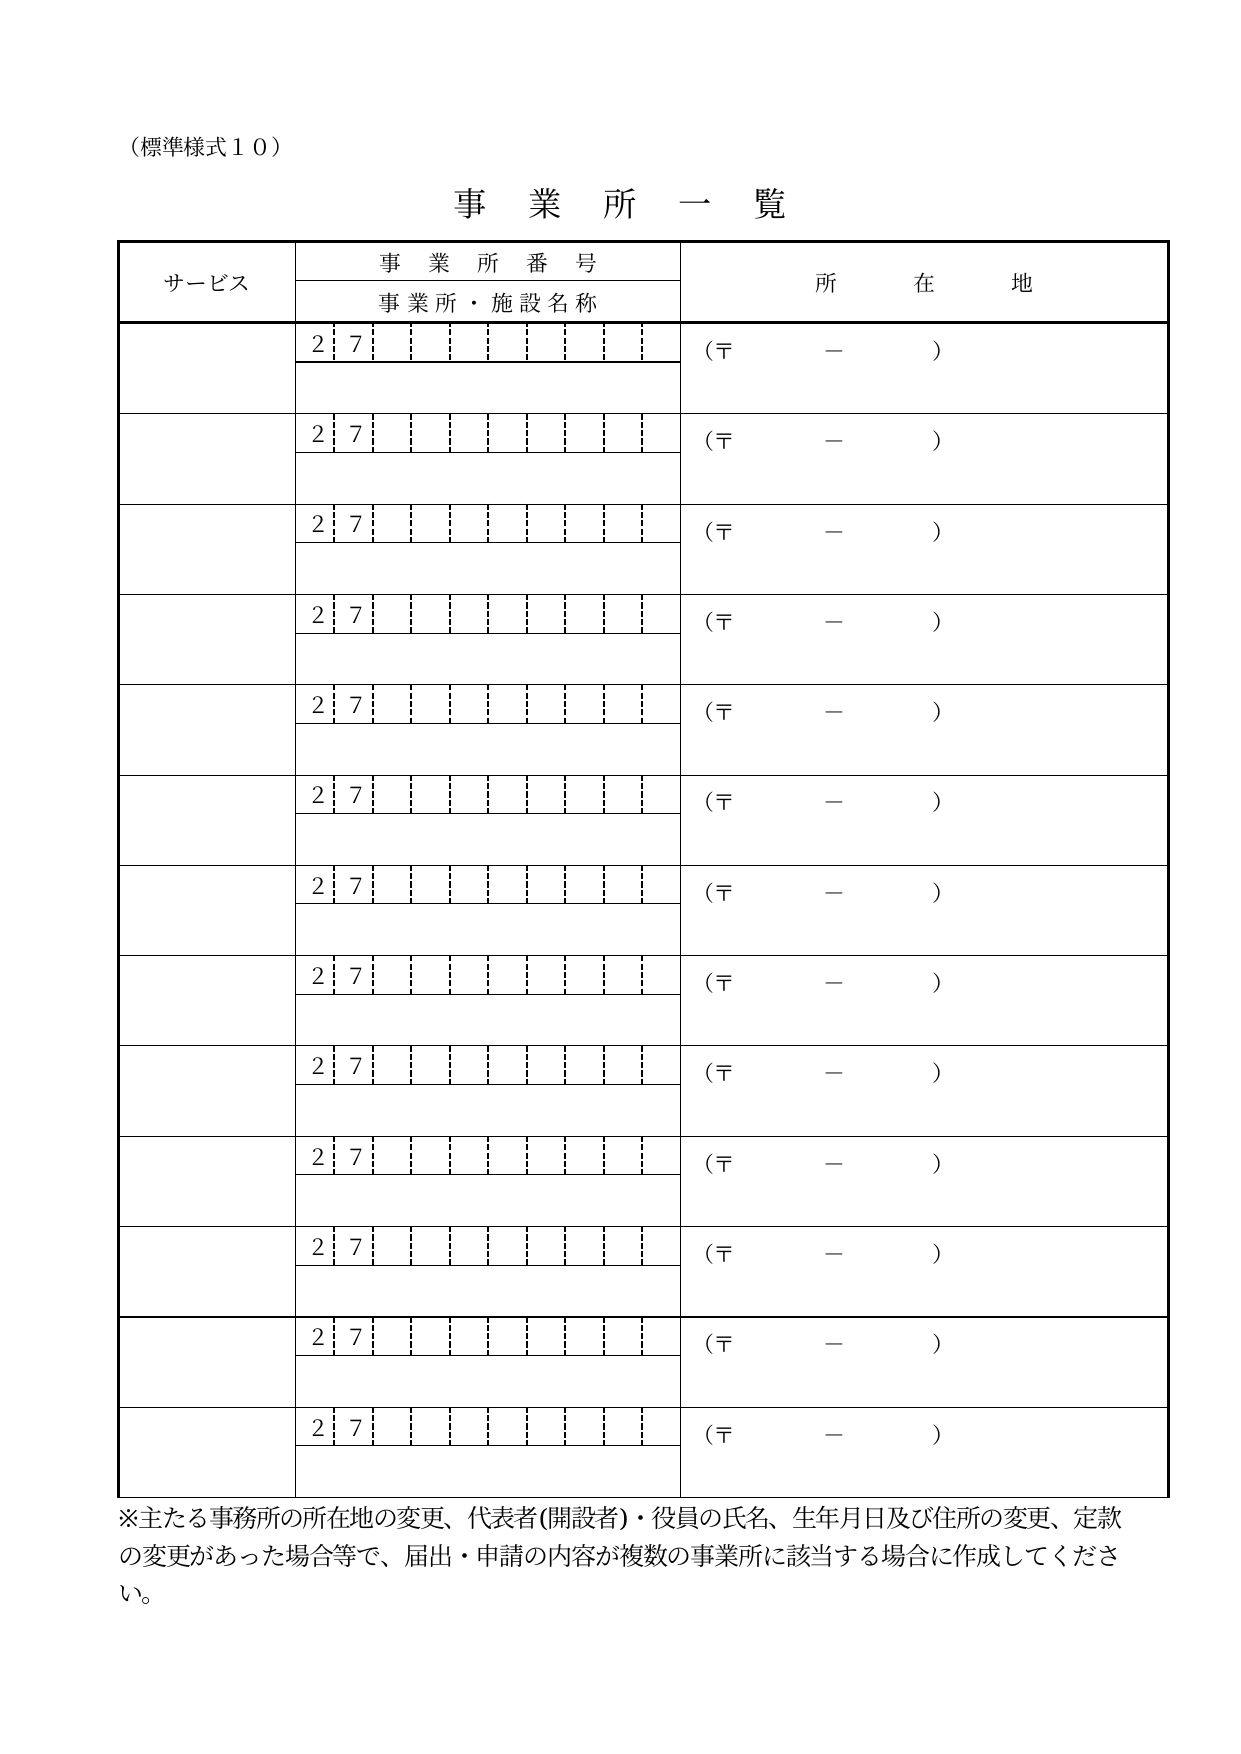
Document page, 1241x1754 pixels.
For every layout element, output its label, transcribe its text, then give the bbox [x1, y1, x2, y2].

table_cell [642, 324, 680, 361]
table_cell [604, 1318, 642, 1355]
table_cell [411, 1137, 449, 1174]
table_cell [411, 866, 449, 903]
text 事業所一覧 [118, 164, 1122, 239]
table_cell [604, 1046, 642, 1084]
table_cell [411, 1046, 449, 1084]
table_cell [642, 595, 680, 632]
table_cell [296, 453, 680, 503]
table_cell [373, 685, 411, 723]
table_cell [527, 595, 565, 632]
table_cell [296, 363, 680, 413]
table_cell [411, 956, 449, 994]
table_cell [642, 1408, 680, 1445]
table_cell [450, 776, 488, 813]
table_cell [565, 1318, 603, 1355]
text ※主たる事務所の所在地の変更、代表者(開設者)・役員の氏名、生年月日及び住所の変更、定款の変更があった場合等で、届出・申請の内容が複数の事業所に該当する場合に作成してください。 [118, 1498, 1122, 1611]
table_cell [296, 1446, 680, 1497]
table_header 事業所番号 [296, 243, 680, 280]
table_cell [373, 1408, 411, 1445]
table_cell [604, 505, 642, 542]
table_cell ７ [334, 324, 373, 361]
table_cell （〒 － ） [681, 1137, 1167, 1226]
table_cell [450, 1227, 488, 1264]
table_cell [565, 595, 603, 632]
table_cell [642, 1227, 680, 1264]
table_cell [373, 595, 411, 632]
table_cell ７ [334, 1046, 373, 1084]
table_cell [488, 1046, 527, 1084]
table_cell [373, 776, 411, 813]
table_cell [411, 595, 449, 632]
table_cell [604, 956, 642, 994]
table_cell [642, 1046, 680, 1084]
table_cell [373, 956, 411, 994]
table_cell [488, 505, 527, 542]
table_cell [527, 1046, 565, 1084]
table_cell [373, 505, 411, 542]
table_cell [411, 1408, 449, 1445]
table_cell [450, 1408, 488, 1445]
table_cell ２ [296, 414, 334, 452]
table_cell [296, 995, 680, 1045]
table_cell [373, 866, 411, 903]
table_cell ７ [334, 595, 373, 632]
table_cell [527, 414, 565, 452]
table_cell [373, 1046, 411, 1084]
table_cell [527, 1408, 565, 1445]
table_cell [565, 685, 603, 723]
table_cell [373, 1318, 411, 1355]
table_cell ２ [296, 1408, 334, 1445]
table_cell ２ [296, 1137, 334, 1174]
table_cell [642, 685, 680, 723]
table_cell [488, 956, 527, 994]
table_cell [604, 324, 642, 361]
text （標準様式１０） [118, 127, 1122, 164]
table_cell [296, 1266, 680, 1316]
table_cell [296, 814, 680, 865]
table_cell [527, 685, 565, 723]
table_cell [120, 324, 295, 413]
table_cell [373, 1137, 411, 1174]
table_cell [604, 595, 642, 632]
table_cell [642, 776, 680, 813]
table_cell [527, 776, 565, 813]
table_cell [296, 904, 680, 955]
table_cell [527, 1137, 565, 1174]
table_cell [488, 866, 527, 903]
table_cell [120, 776, 295, 865]
table_cell [527, 1318, 565, 1355]
table_cell [450, 866, 488, 903]
table_cell [565, 414, 603, 452]
table_cell [527, 866, 565, 903]
table_cell ２ [296, 776, 334, 813]
table_cell [450, 414, 488, 452]
table_cell [411, 324, 449, 361]
table_cell ７ [334, 505, 373, 542]
table_cell ７ [334, 414, 373, 452]
table_cell （〒 － ） [681, 866, 1167, 955]
table_cell ２ [296, 1227, 334, 1264]
table_cell [411, 685, 449, 723]
table_cell [642, 866, 680, 903]
table_cell [373, 414, 411, 452]
table_cell [604, 1137, 642, 1174]
table_cell [373, 324, 411, 361]
table_cell [604, 776, 642, 813]
table_cell [565, 505, 603, 542]
table_cell [488, 685, 527, 723]
table_cell [296, 1175, 680, 1226]
table_cell [411, 414, 449, 452]
table_cell [527, 324, 565, 361]
table_cell （〒 － ） [681, 1046, 1167, 1136]
table_cell ７ [334, 776, 373, 813]
table_cell ７ [334, 1408, 373, 1445]
table_header 所在地 [681, 243, 1167, 321]
table_cell ２ [296, 1318, 334, 1355]
table_cell [411, 505, 449, 542]
table_cell （〒 － ） [681, 324, 1167, 413]
table_cell [488, 1227, 527, 1264]
table_cell [488, 324, 527, 361]
table_cell [488, 595, 527, 632]
table_cell （〒 － ） [681, 956, 1167, 1045]
table_cell [488, 1318, 527, 1355]
table_cell [450, 1318, 488, 1355]
table_cell [120, 956, 295, 1045]
table_cell ７ [334, 956, 373, 994]
table_cell （〒 － ） [681, 595, 1167, 684]
table_cell [411, 1227, 449, 1264]
table_cell [488, 776, 527, 813]
table_cell [527, 505, 565, 542]
table_cell （〒 － ） [681, 414, 1167, 503]
table_cell ２ [296, 1046, 334, 1084]
table_cell [642, 505, 680, 542]
table_cell [120, 595, 295, 684]
table_cell [120, 685, 295, 774]
table_cell [488, 414, 527, 452]
table_cell [450, 324, 488, 361]
table_cell [450, 956, 488, 994]
table_cell [527, 956, 565, 994]
table_cell [120, 1046, 295, 1136]
table_cell [565, 1046, 603, 1084]
table_cell [411, 776, 449, 813]
table_cell （〒 － ） [681, 776, 1167, 865]
table_cell [565, 866, 603, 903]
table_cell [488, 1408, 527, 1445]
table_cell （〒 － ） [681, 1408, 1167, 1497]
table_cell ７ [334, 1318, 373, 1355]
table_cell [296, 634, 680, 684]
table_cell ７ [334, 1137, 373, 1174]
table_cell ７ [334, 1227, 373, 1264]
table_cell ２ [296, 956, 334, 994]
table_cell [450, 595, 488, 632]
table_cell [120, 1227, 295, 1316]
table_header サービス [120, 243, 295, 321]
table_cell [565, 1408, 603, 1445]
table_cell [296, 1356, 680, 1407]
table_cell [604, 1408, 642, 1445]
table_cell [120, 1408, 295, 1497]
table_cell [120, 1318, 295, 1407]
table_cell [450, 1046, 488, 1084]
table_cell [527, 1227, 565, 1264]
table_cell （〒 － ） [681, 1227, 1167, 1316]
table_cell [488, 1137, 527, 1174]
table_cell [604, 685, 642, 723]
table_cell [450, 685, 488, 723]
table_cell [642, 956, 680, 994]
table_cell [604, 414, 642, 452]
table_cell [642, 1137, 680, 1174]
table_cell [565, 324, 603, 361]
table_cell [565, 1227, 603, 1264]
table_cell [120, 866, 295, 955]
table_cell [604, 1227, 642, 1264]
table_cell ２ [296, 324, 334, 361]
table_cell ２ [296, 866, 334, 903]
table_cell （〒 － ） [681, 505, 1167, 594]
table_cell ７ [334, 866, 373, 903]
table_cell ２ [296, 685, 334, 723]
table_cell [296, 1085, 680, 1136]
table_cell ２ [296, 595, 334, 632]
table_cell [373, 1227, 411, 1264]
table_cell ７ [334, 685, 373, 723]
table_cell [642, 1318, 680, 1355]
table_cell [450, 505, 488, 542]
table_cell （〒 － ） [681, 1318, 1167, 1407]
table_cell [411, 1318, 449, 1355]
table_cell ２ [296, 505, 334, 542]
table_cell 事業所・施設名称 [296, 281, 680, 321]
table_cell [120, 414, 295, 503]
table_cell [604, 866, 642, 903]
table_cell [296, 724, 680, 774]
table_cell （〒 － ） [681, 685, 1167, 774]
table_cell [296, 543, 680, 594]
table_cell [642, 414, 680, 452]
table_cell [565, 1137, 603, 1174]
table_cell [120, 505, 295, 594]
table_cell [450, 1137, 488, 1174]
table_cell [120, 1137, 295, 1226]
table_cell [565, 776, 603, 813]
table_cell [565, 956, 603, 994]
